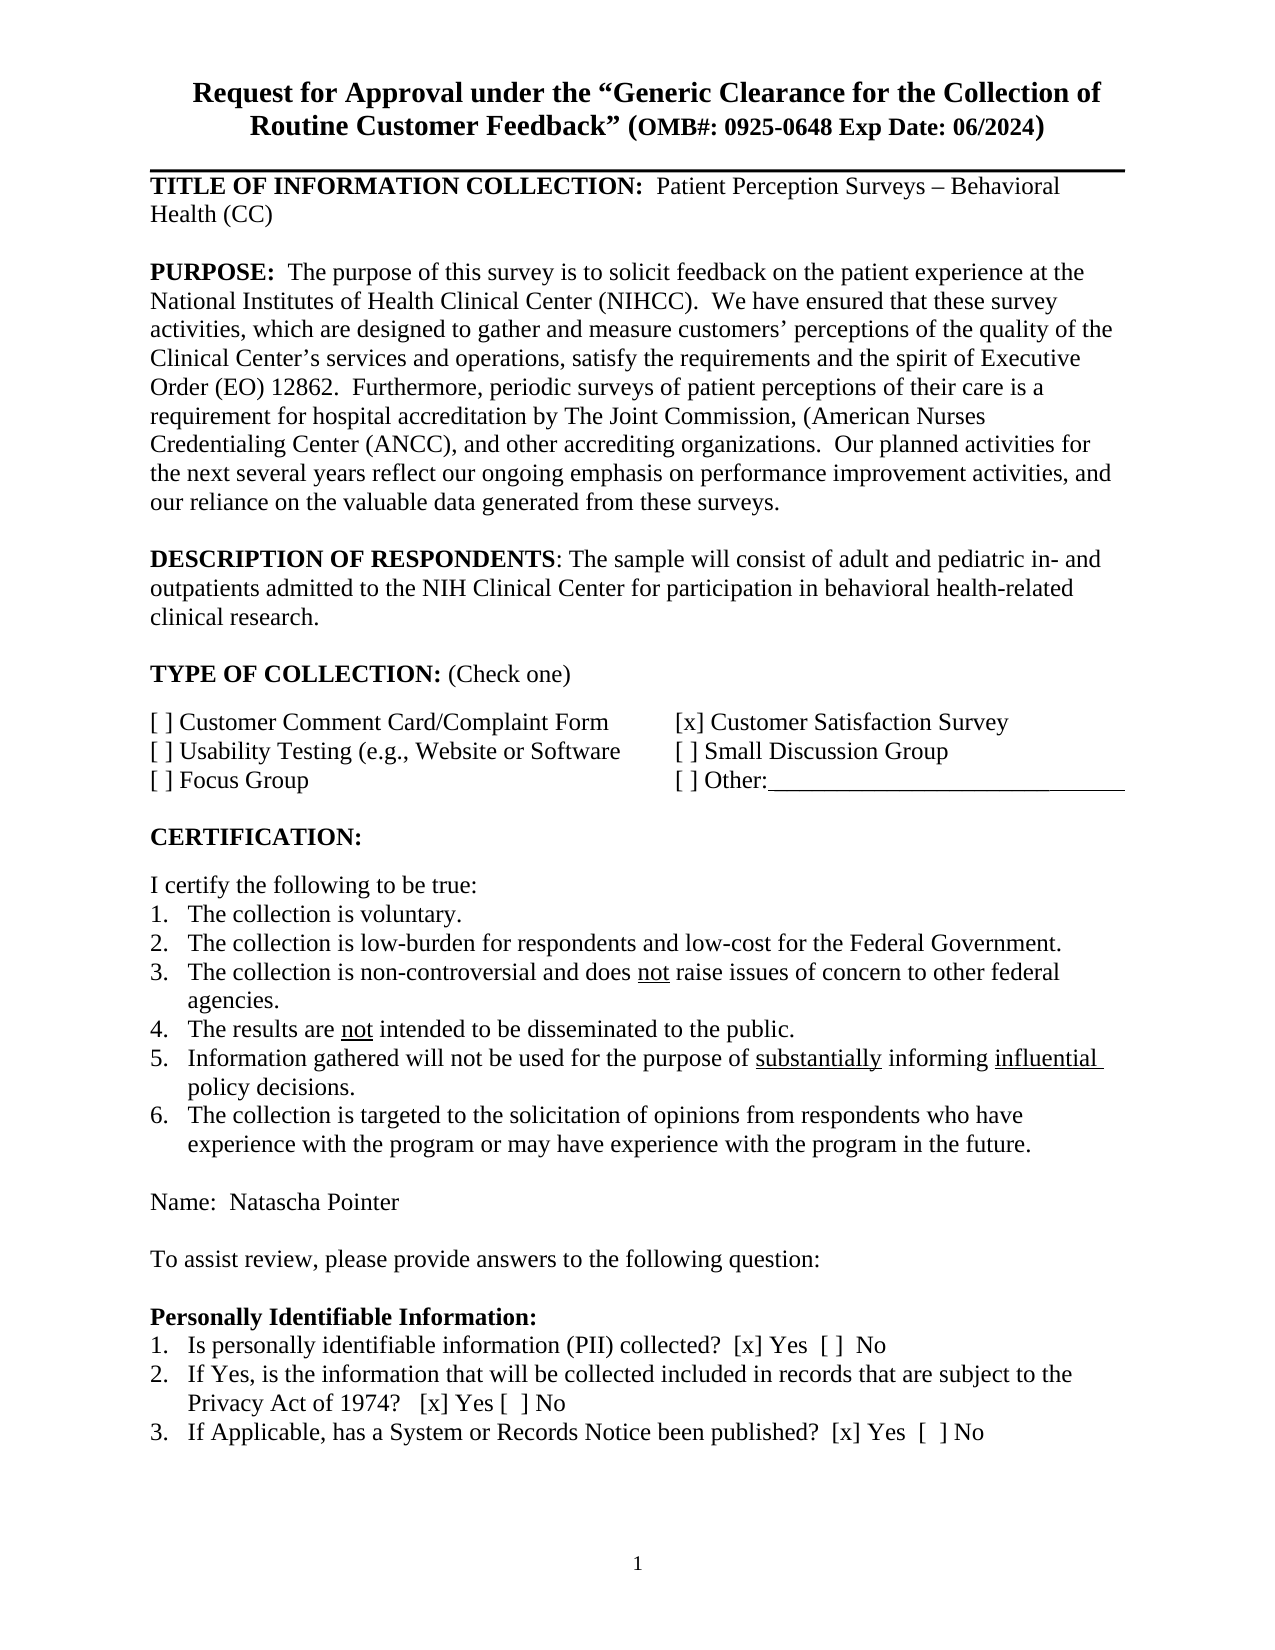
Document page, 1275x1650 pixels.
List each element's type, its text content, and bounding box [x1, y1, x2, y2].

list If Applicable, has a System or Records Notice been published? [x] Yes [ ] No [150, 1417, 1125, 1445]
text DESCRIPTION OF RESPONDENTS: The sample will consist of adult and pediatric in- and outpatients admitted to the NIH Clinical Center for participation in behavioral health-related clinical research. [150, 544, 1125, 631]
list Is personally identifiable information (PII) collected? [x] Yes [ ] No [150, 1330, 1125, 1359]
text TYPE OF COLLECTION: (Check one) [150, 659, 1125, 688]
text CERTIFICATION: [150, 822, 1125, 851]
text To assist review, please provide answers to the following question: [150, 1244, 1125, 1273]
text [ ] Focus Group [ ] Other: ______________________ [150, 765, 1125, 794]
list The results are not intended to be disseminated to the public. [150, 1014, 1125, 1043]
text [ ] Customer Comment Card/Complaint Form [x] Customer Satisfaction Survey [150, 707, 1125, 736]
list The collection is non-controversial and does not raise issues of concern to other federal agencies. [150, 957, 1125, 1014]
list If Yes, is the information that will be collected included in records that are subject to the Privacy Act of 1974? [x] Yes [ ] No [150, 1359, 1125, 1417]
list The collection is low-burden for respondents and low-cost for the Federal Government. [150, 928, 1125, 957]
text Name: Natascha Pointer [150, 1187, 1125, 1215]
text Personally Identifiable Information: [150, 1302, 1125, 1330]
text PURPOSE: The purpose of this survey is to solicit feedback on the patient experience at the National Institutes of Health Clinical Center (NIHCC). We have ensured that these survey activities, which are designed to gather and measure customers’ perceptions of the quality of the Clinical Center’s services and operations, satisfy the requirements and the spirit of Executive Order (EO) 12862. Furthermore, periodic surveys of patient perceptions of their care is a requirement for hospital accreditation by The Joint Commission, (American Nurses Credentialing Center (ANCC), and other accrediting organizations. Our planned activities for the next several years reflect our ongoing emphasis on performance improvement activities, and our reliance on the valuable data generated from these surveys. [150, 257, 1125, 516]
list Information gathered will not be used for the purpose of substantially informing influential policy decisions. [150, 1043, 1125, 1100]
text I certify the following to be true: [150, 870, 1125, 899]
text [ ] Usability Testing (e.g., Website or Software [ ] Small Discussion Group [150, 736, 1125, 765]
list The collection is targeted to the solicitation of opinions from respondents who have experience with the program or may have experience with the program in the future. [150, 1100, 1125, 1158]
text TITLE OF INFORMATION COLLECTION: Patient Perception Surveys – Behavioral Health (CC) [150, 173, 1125, 228]
subtitle Request for Approval under the “Generic Clearance for the Collection of Routine Customer Feedback” (OMB#: 0925-0648 Exp Date: 06/2024) [150, 75, 1144, 142]
list The collection is voluntary. [150, 899, 1125, 928]
